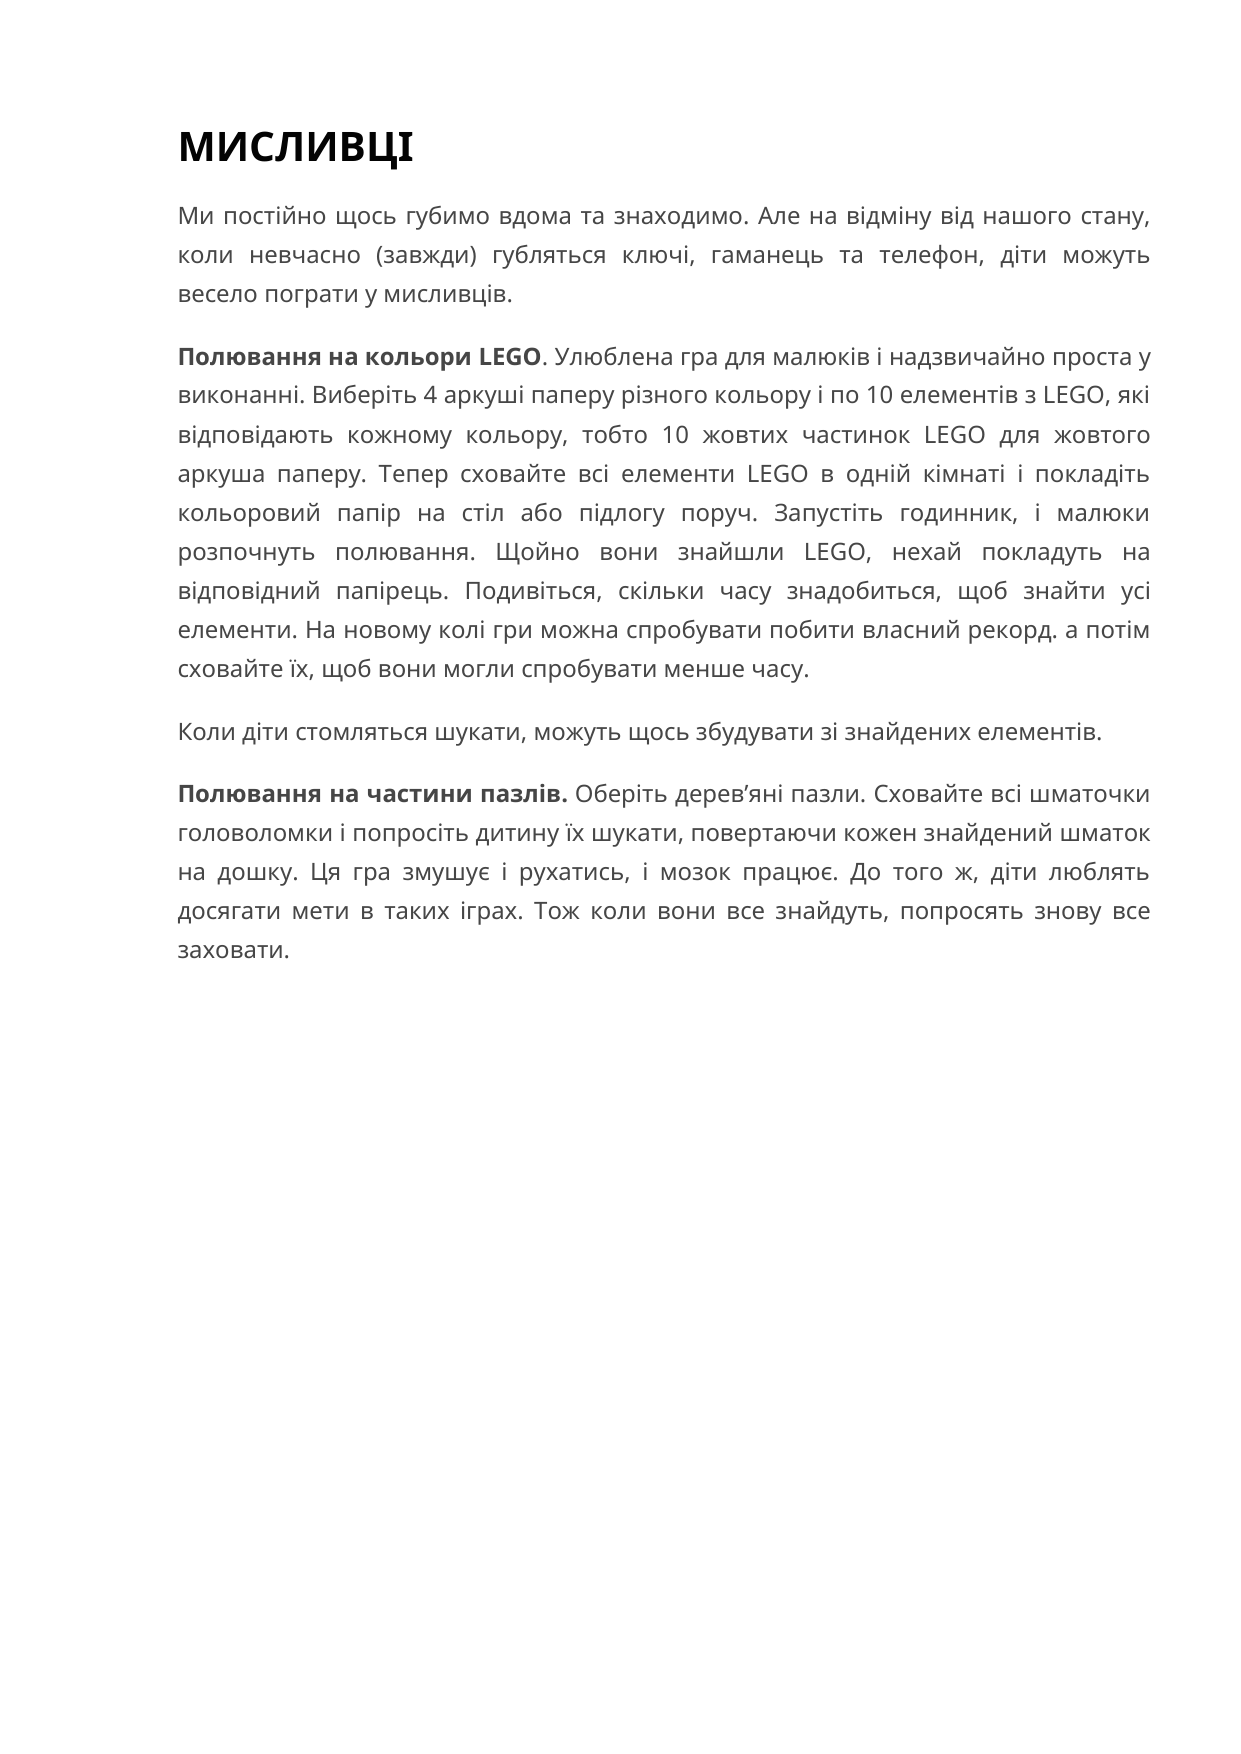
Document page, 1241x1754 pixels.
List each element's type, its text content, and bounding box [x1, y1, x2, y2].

text МИСЛИВЦІ [177, 118, 1152, 173]
text Ми постійно щось губимо вдома та знаходимо. Але на відміну від нашого стану, коли невчасно (завжди) губляться ключі, гаманець та телефон, діти можуть весело пограти у мисливців. [177, 192, 1152, 309]
text Полювання на кольори LEGO. Улюблена гра для малюків і надзвичайно проста у виконанні. Виберіть 4 аркуші паперу різного кольору і по 10 елементів з LEGO, які відповідають кожному кольору, тобто 10 жовтих частинок LEGO для жовтого аркуша паперу. Тепер сховайте всі елементи LEGO в одній кімнаті і покладіть кольоровий папір на стіл або підлогу поруч. Запустіть годинник, і малюки розпочнуть полювання. Щойно вони знайшли LEGO, нехай покладуть на відповідний папірець. Подивіться, скільки часу знадобиться, щоб знайти усі елементи. На новому колі гри можна спробувати побити власний рекорд. а потім сховайте їх, щоб вони могли спробувати менше часу. [177, 333, 1152, 684]
text Полювання на частини пазлів. Оберіть дерев’яні пазли. Сховайте всі шматочки головоломки і попросіть дитину їх шукати, повертаючи кожен знайдений шматок на дошку. Ця гра змушує і рухатись, і мозок працює. До того ж, діти люблять досягати мети в таких іграх. Тож коли вони все знайдуть, попросять знову все заховати. [177, 770, 1152, 966]
text Коли діти стомляться шукати, можуть щось збудувати зі знайдених елементів. [177, 708, 1152, 747]
